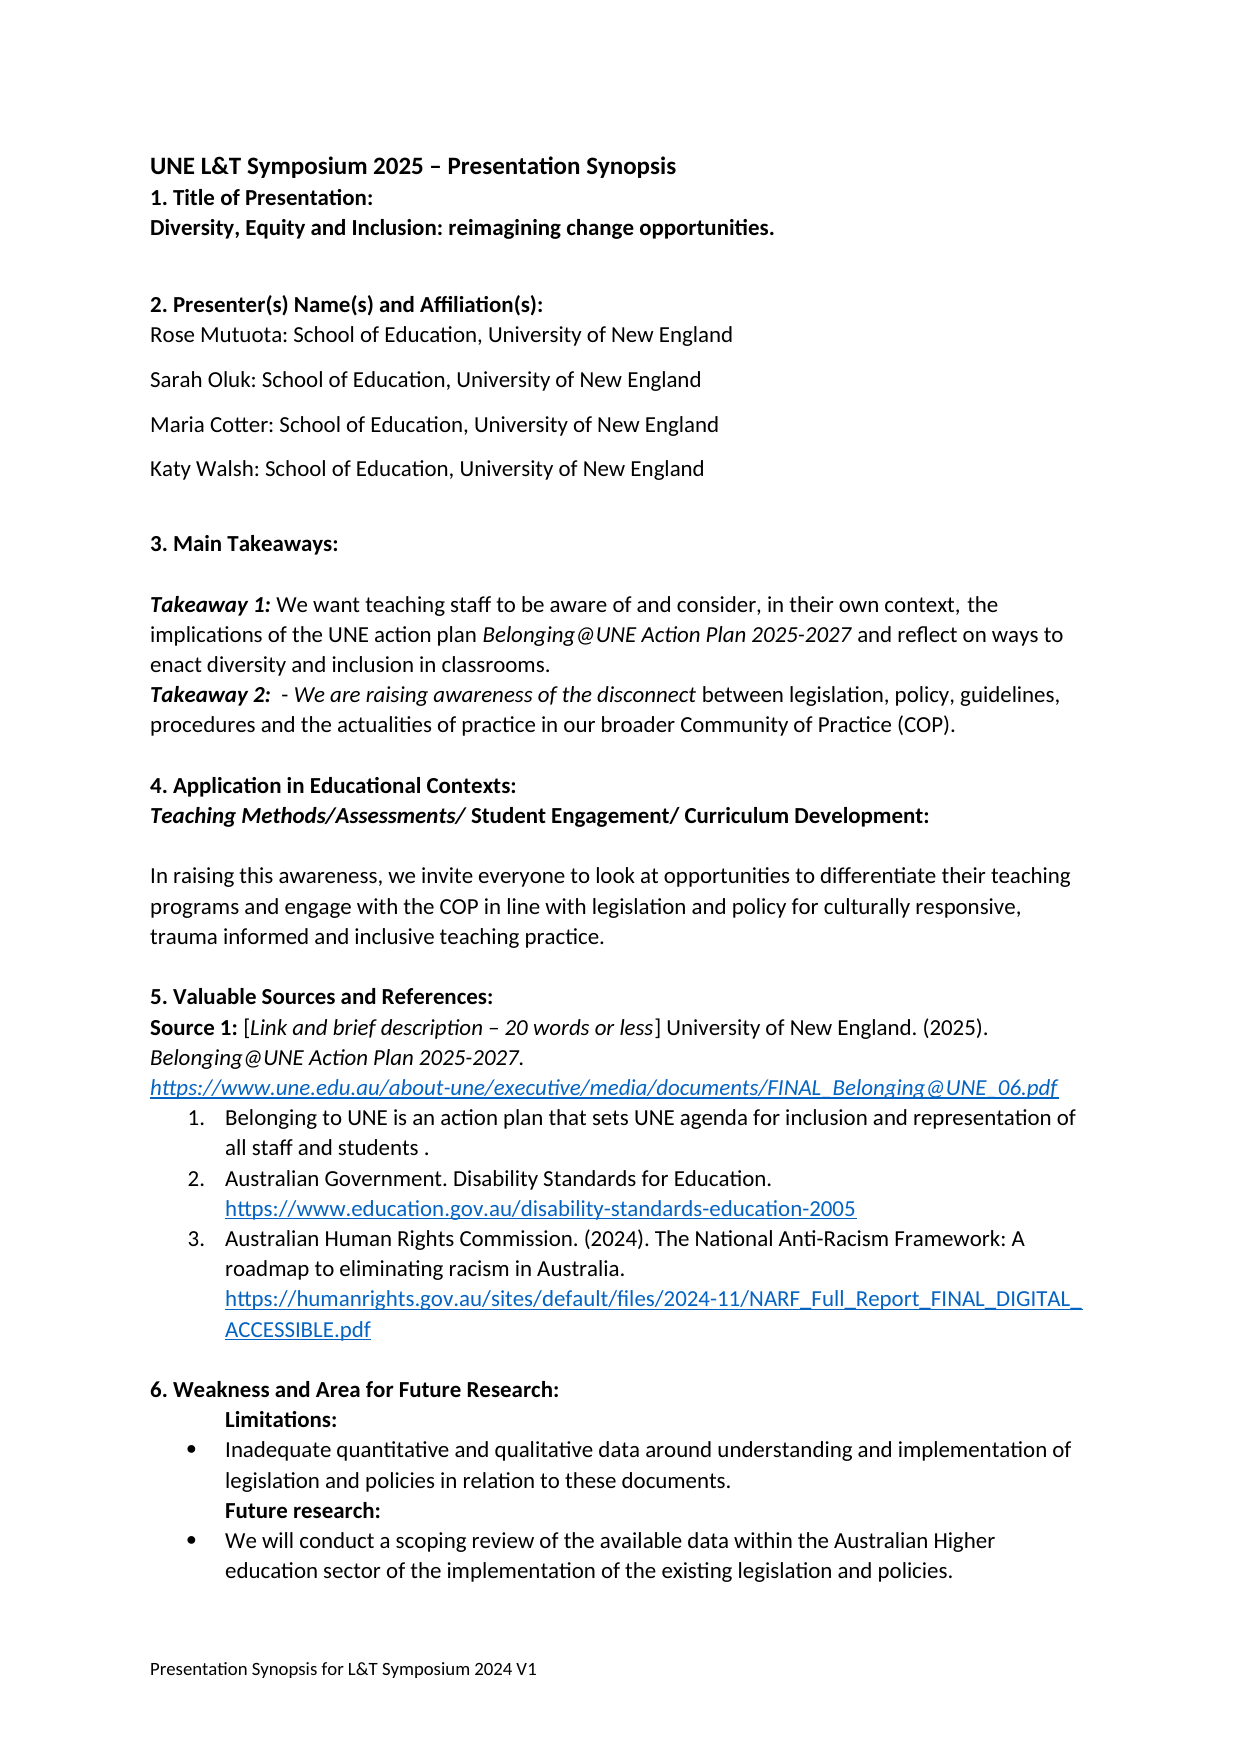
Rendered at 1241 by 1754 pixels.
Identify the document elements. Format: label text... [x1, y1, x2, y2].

text Diversity, Equity and Inclusion: reimagining change opportunities. [150, 213, 1090, 241]
text 3. Main Takeaways: [150, 529, 1090, 557]
text 2. Presenter(s) Name(s) and Affiliation(s): [150, 290, 1090, 318]
list Inadequate quantitative and qualitative data around understanding and implementation of legislation and policies in relation to these documents. [187, 1436, 1090, 1494]
text 5. Valuable Sources and References: [150, 982, 1090, 1011]
text Katy Walsh: School of Education, University of New England [150, 454, 1090, 482]
list Belonging to UNE is an action plan that sets UNE agenda for inclusion and representation of all staff and students . [187, 1103, 1090, 1162]
text Sarah Oluk: School of Education, University of New England [150, 365, 1090, 393]
text In raising this awareness, we invite everyone to look at opportunities to differentiate their teaching programs and engage with the COP in line with legislation and policy for culturally responsive, trauma informed and inclusive teaching practice. [150, 862, 1090, 950]
text 1. Title of Presentation: [150, 183, 1090, 211]
list Australian Human Rights Commission. (2024). The National Anti-Racism Framework: A roadmap to eliminating racism in Australia. https://humanrights.gov.au/sites/default/files/2024-11/NARF_Full_Report_FINAL_DIGITAL_ACCESSIBLE.pdf [187, 1224, 1090, 1343]
text 4. Application in Educational Contexts: [150, 771, 1090, 799]
text Takeaway 2: - We are raising awareness of the disconnect between legislation, policy, guidelines, procedures and the actualities of practice in our broader Community of Practice (COP). [150, 680, 1090, 739]
text Source 1: [Link and brief description – 20 words or less] University of New England. (2025). Belonging@UNE Action Plan 2025-2027. https://www.une.edu.au/about-une/executive/media/documents/FINAL_Belonging@UNE_06.pdf [150, 1013, 1090, 1101]
text 6. Weakness and Area for Future Research: [150, 1375, 1090, 1403]
text UNE L&T Symposium 2025 – Presentation Synopsis [150, 150, 1090, 181]
list Limitations: [225, 1405, 1090, 1433]
text Takeaway 1: We want teaching staff to be aware of and consider, in their own context, the implications of the UNE action plan Belonging@UNE Action Plan 2025-2027 and reflect on ways to enact diversity and inclusion in classrooms. [150, 590, 1090, 678]
list Future research: [225, 1496, 1090, 1524]
list Australian Government. Disability Standards for Education. https://www.education.gov.au/disability-standards-education-2005 [187, 1164, 1090, 1222]
text Maria Cotter: School of Education, University of New England [150, 410, 1090, 438]
list We will conduct a scoping review of the available data within the Australian Higher education sector of the implementation of the existing legislation and policies. [187, 1526, 1090, 1584]
text Teaching Methods/Assessments/ Student Engagement/ Curriculum Development: [150, 801, 1090, 829]
text Rose Mutuota: School of Education, University of New England [150, 320, 1090, 348]
